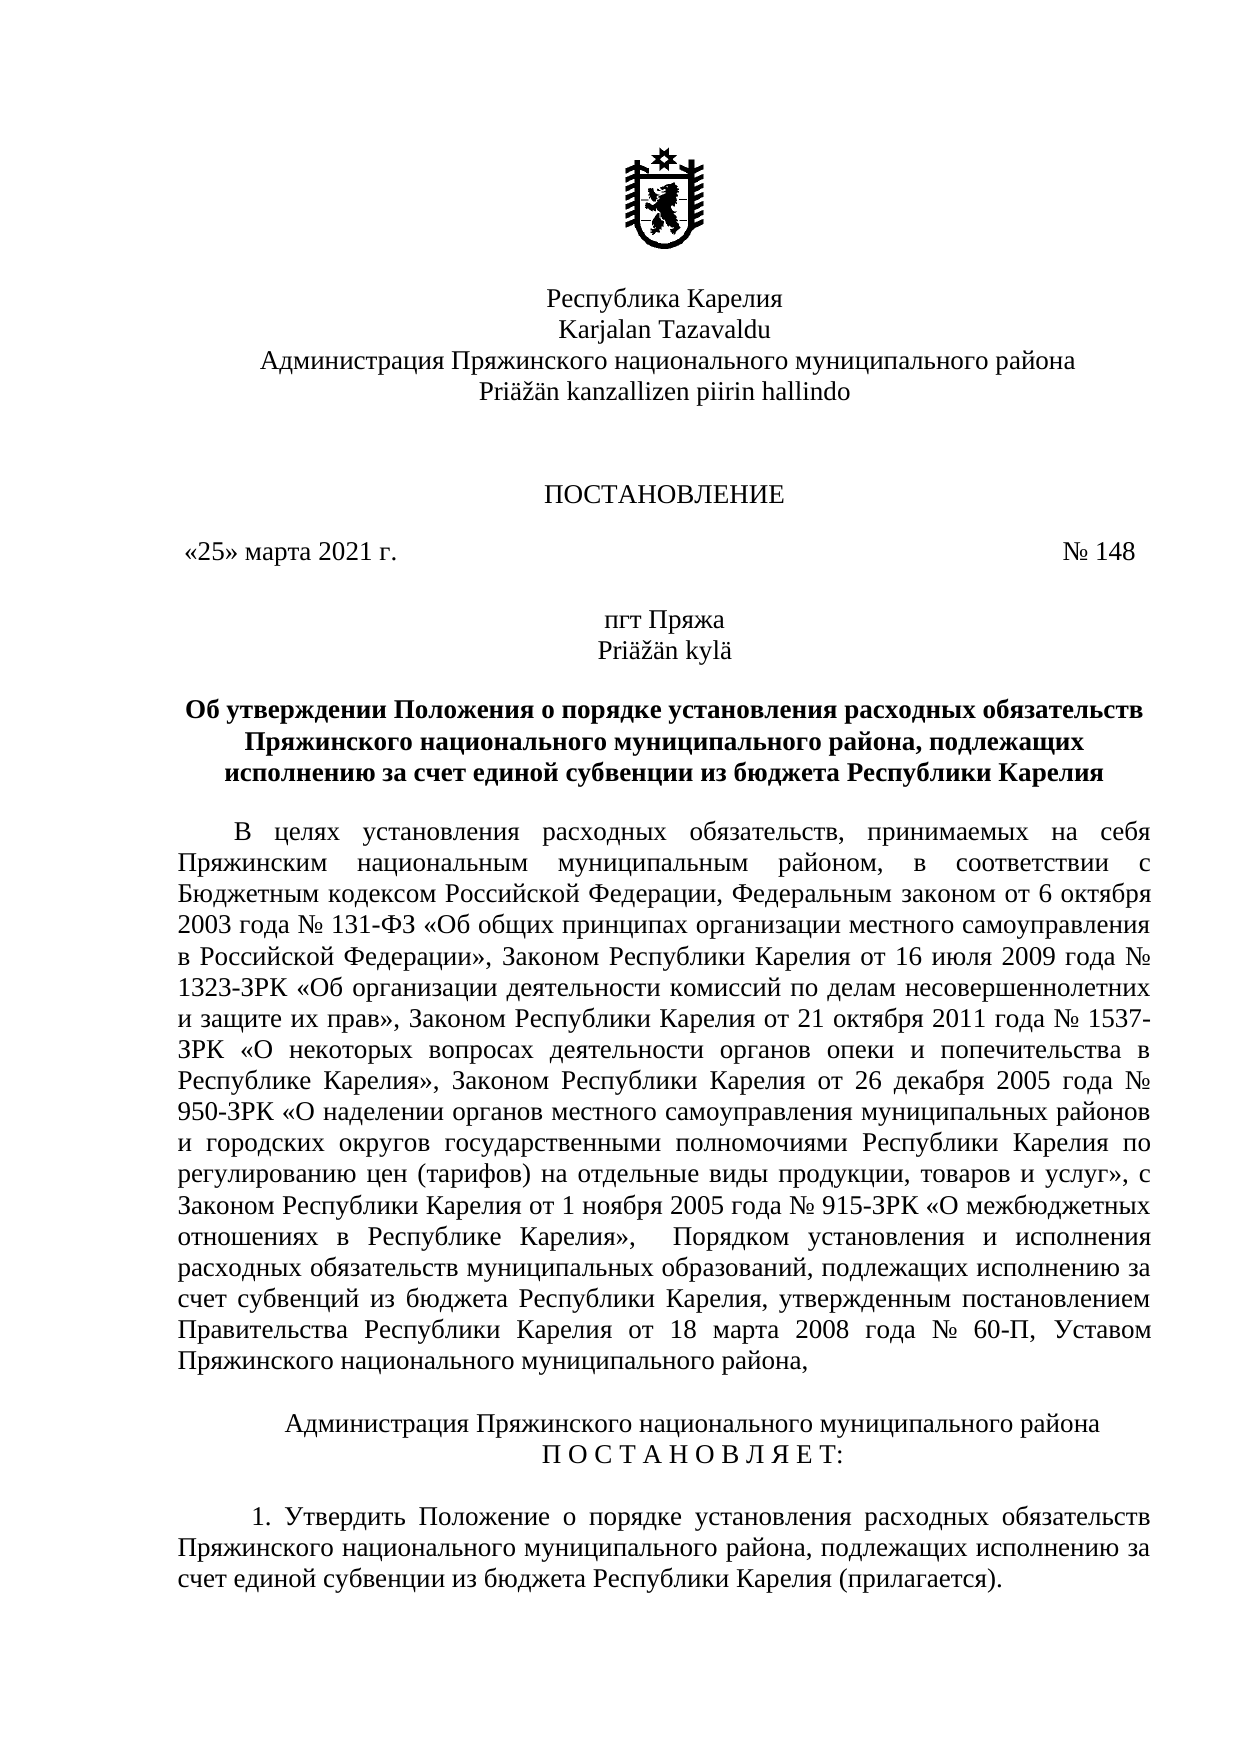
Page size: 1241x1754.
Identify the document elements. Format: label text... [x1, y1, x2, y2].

text Priäžän kanzallizen piirin hallindo [177, 376, 1152, 407]
text Priäžän kylä [177, 634, 1152, 666]
text Karjalan Tazavaldu [177, 313, 1152, 344]
text пгт Пряжа [177, 603, 1152, 634]
text ПОСТАНОВЛЕНИЕ [177, 478, 1152, 510]
text Республика Карелия [177, 282, 1152, 313]
text «25» марта 2021 г. № 148 [177, 535, 1152, 566]
text В целях установления расходных обязательств, принимаемых на себя Пряжинским национальным муниципальным районом, в соответствии с Бюджетным кодексом Российской Федерации, Федеральным законом от 6 октября 2003 года № 131-ФЗ «Об общих принципах организации местного самоуправления в Российской Федерации», Законом Республики Карелия от 16 июля 2009 года № 1323-ЗРК «Об организации деятельности комиссий по делам несовершеннолетних и защите их прав», Законом Республики Карелия от 21 октября 2011 года № 1537-ЗРК «О некоторых вопросах деятельности органов опеки и попечительства в Республике Карелия», Законом Республики Карелия от 26 декабря 2005 года № 950-ЗРК «О наделении органов местного самоуправления муниципальных районов и городских округов государственными полномочиями Республики Карелия по регулированию цен (тарифов) на отдельные виды продукции, товаров и услуг», с Законом Республики Карелия от 1 ноября 2005 года № 915-ЗРК «О межбюджетных отношениях в Республике Карелия», Порядком установления и исполнения расходных обязательств муниципальных образований, подлежащих исполнению за счет субвенций из бюджета Республики Карелия, утвержденным постановлением Правительства Республики Карелия от 18 марта 2008 года № 60-П, Уставом Пряжинского национального муниципального района, [177, 815, 1152, 1376]
picture [624, 146, 705, 251]
text Администрация Пряжинского национального муниципального района [177, 344, 1152, 376]
text Администрация Пряжинского национального муниципального района [177, 1407, 1152, 1438]
text 1. Утвердить Положение о порядке установления расходных обязательств Пряжинского национального муниципального района, подлежащих исполнению за счет единой субвенции из бюджета Республики Карелия (прилагается). [177, 1500, 1152, 1594]
title Об утверждении Положения о порядке установления расходных обязательств Пряжинского национального муниципального района, подлежащих исполнению за счет единой субвенции из бюджета Республики Карелия [177, 693, 1152, 787]
text П О С Т А Н О В Л Я Е Т: [177, 1438, 1152, 1469]
